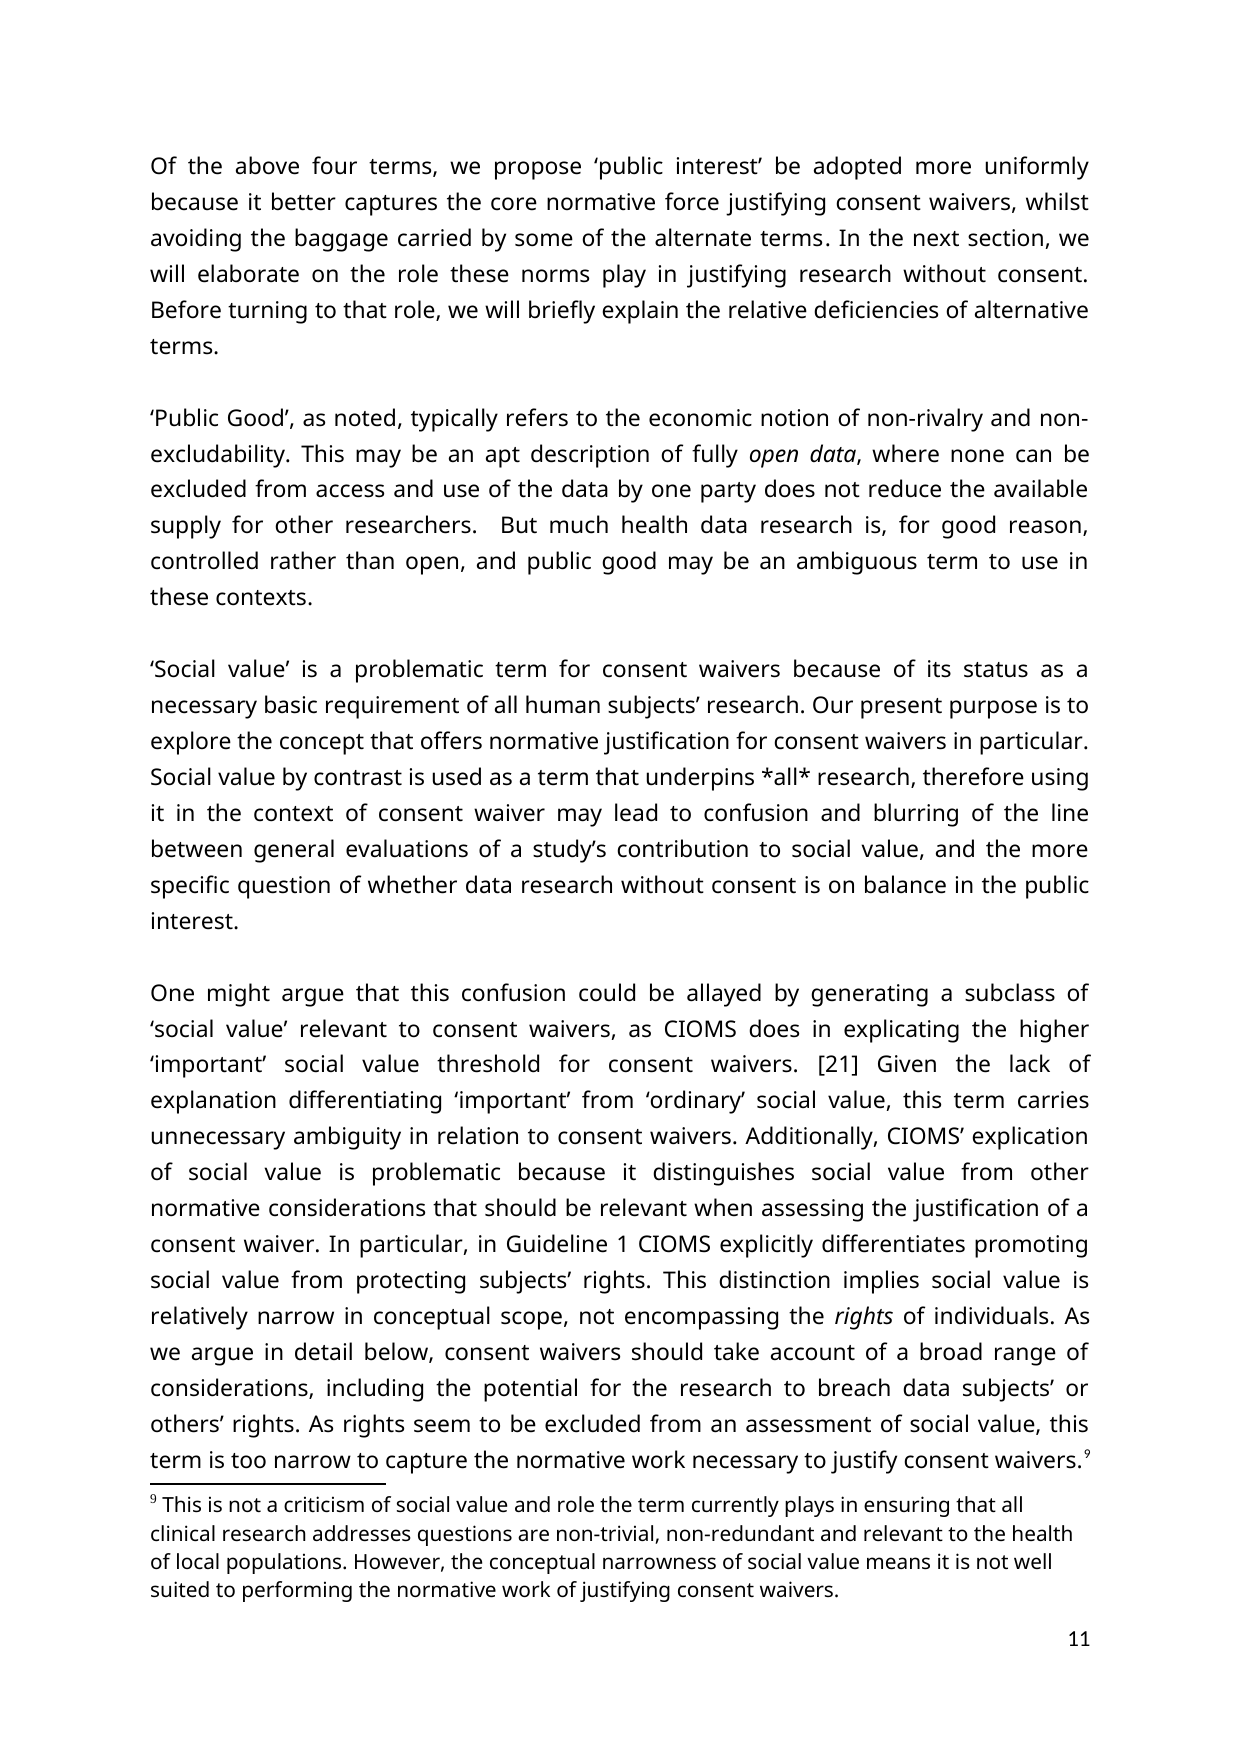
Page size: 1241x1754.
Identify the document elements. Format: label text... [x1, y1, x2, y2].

text ‘Public Good’, as noted, typically refers to the economic notion of non-rivalry and non-excludability. This may be an apt description of fully open data, where none can be excluded from access and use of the data by one party does not reduce the available supply for other researchers. But much health data research is, for good reason, controlled rather than open, and public good may be an ambiguous term to use in these contexts. [150, 402, 1090, 612]
text Of the above four terms, we propose ‘public interest’ be adopted more uniformly because it better captures the core normative force justifying consent waivers, whilst avoiding the baggage carried by some of the alternate terms. In the next section, we will elaborate on the role these norms play in justifying research without consent. Before turning to that role, we will briefly explain the relative deficiencies of alternative terms. [150, 150, 1090, 361]
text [150, 977, 1090, 1475]
text ‘Social value’ is a problematic term for consent waivers because of its status as a necessary basic requirement of all human subjects’ research. Our present purpose is to explore the concept that offers normative justification for consent waivers in particular. Social value by contrast is used as a term that underpins *all* research, therefore using it in the context of consent waiver may lead to confusion and blurring of the line between general evaluations of a study’s contribution to social value, and the more specific question of whether data research without consent is on balance in the public interest. [150, 653, 1090, 936]
